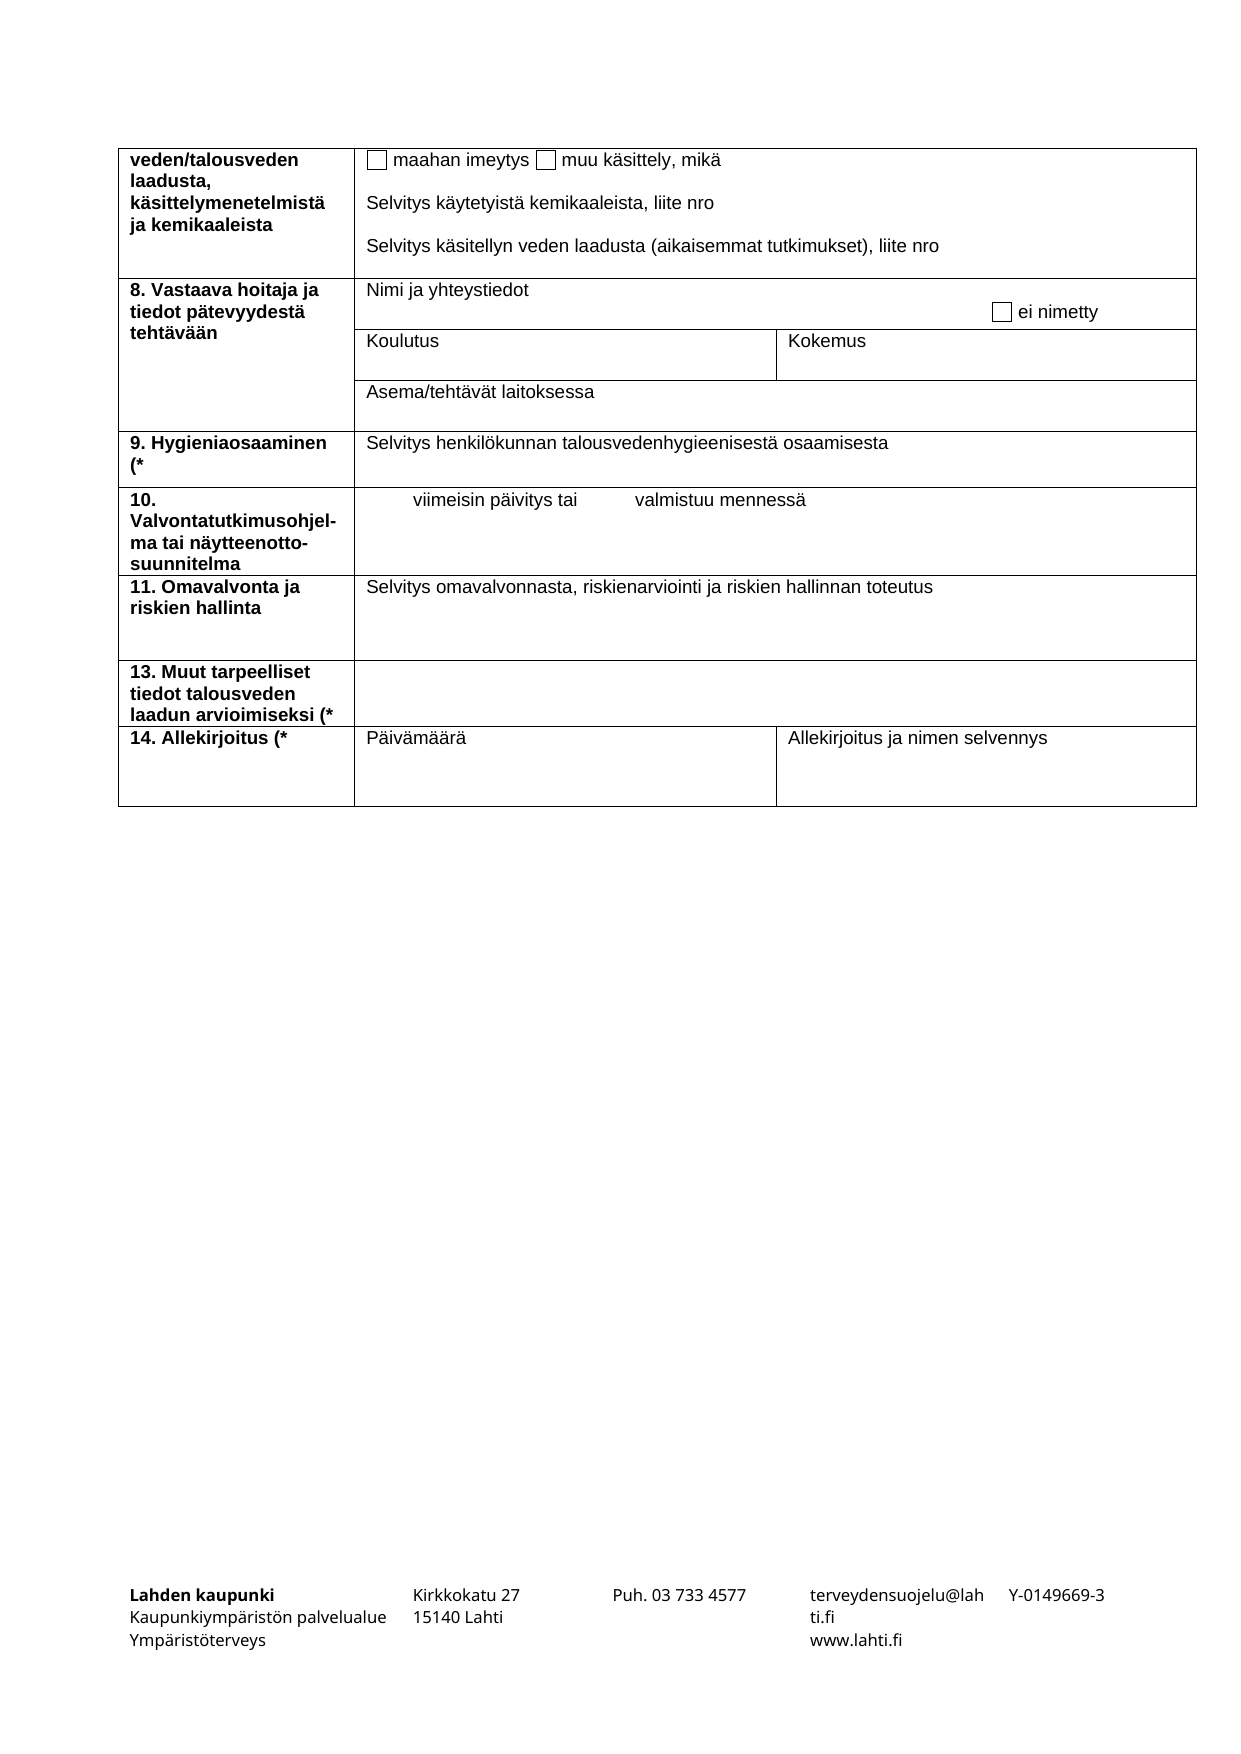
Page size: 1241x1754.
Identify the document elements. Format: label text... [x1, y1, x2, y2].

table_cell 14. Allekirjoitus (* [119, 727, 354, 806]
table_cell [355, 661, 1196, 726]
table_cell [119, 149, 354, 278]
table_cell Selvitys omavalvonnasta, riskienarviointi ja riskien hallinnan toteutus [355, 576, 1196, 660]
table_cell Päivämäärä [355, 727, 776, 806]
table_cell Koulutus [355, 330, 776, 380]
table_cell Allekirjoitus ja nimen selvennys [777, 727, 1196, 806]
table_cell Nimi ja yhteystiedot ei nimetty [355, 279, 1196, 329]
table_cell Kokemus [777, 330, 1196, 380]
table_cell 8. Vastaava hoitaja ja tiedot pätevyydestä tehtävään [119, 279, 354, 431]
table_cell Asema/tehtävät laitoksessa [355, 381, 1196, 431]
table_cell 13. Muut tarpeelliset tiedot talousveden laadun arvioimiseksi (* [119, 661, 354, 726]
table_cell Selvitys henkilökunnan talousvedenhygieenisestä osaamisesta [355, 432, 1196, 487]
table_cell 11. Omavalvonta ja riskien hallinta [119, 576, 354, 660]
table_cell viimeisin päivitys tai valmistuu mennessä [355, 488, 1196, 574]
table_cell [355, 149, 1196, 278]
table_cell 9. Hygieniaosaaminen (* [119, 432, 354, 487]
table_cell 10. Valvontatutkimusohjel- ma tai näytteenotto-suunnitelma [119, 488, 354, 574]
